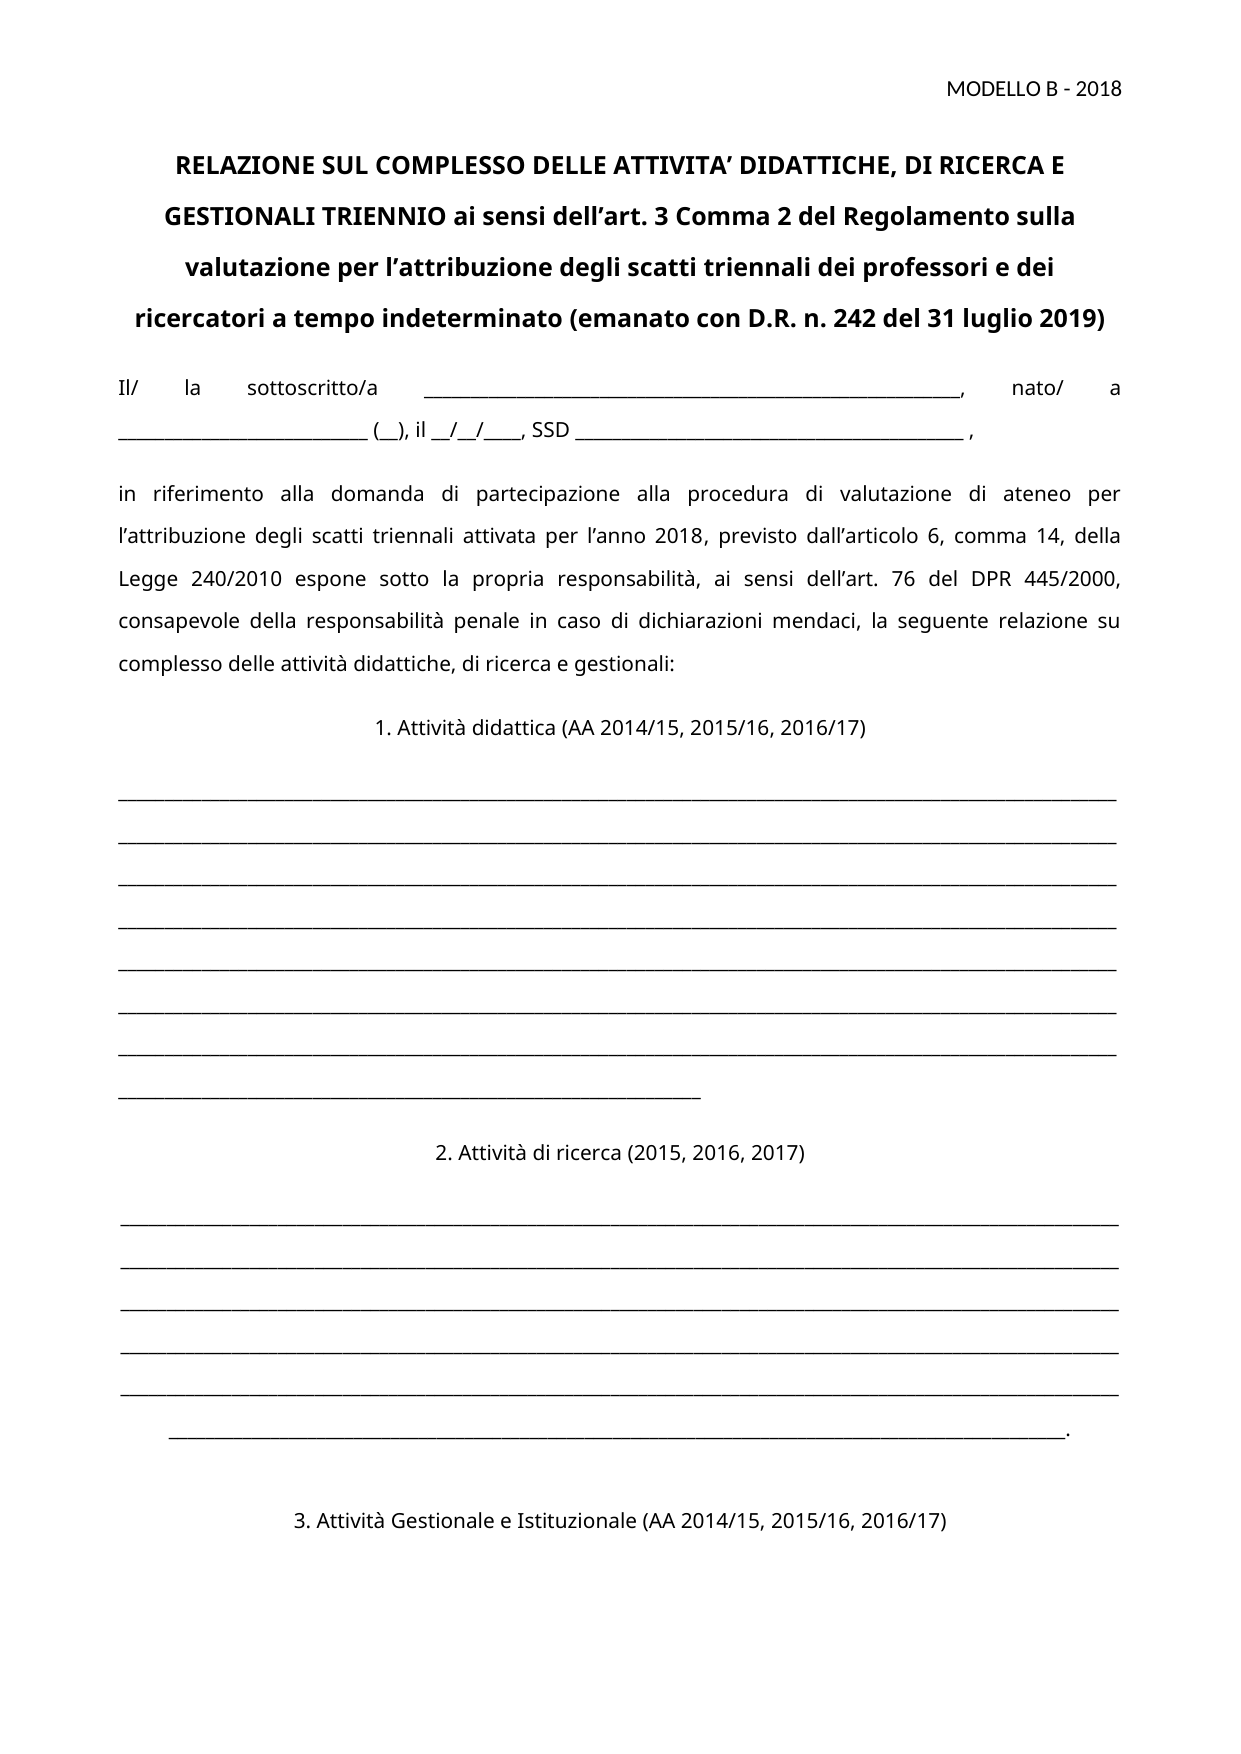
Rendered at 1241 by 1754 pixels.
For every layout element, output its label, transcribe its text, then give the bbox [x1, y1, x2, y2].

text 3. Attività Gestionale e Istituzionale (AA 2014/15, 2015/16, 2016/17) [118, 1506, 1122, 1534]
text RELAZIONE SUL COMPLESSO DELLE ATTIVITA’ DIDATTICHE, DI RICERCA E GESTIONALI TRIENNIO ai sensi dell’art. 3 Comma 2 del Regolamento sulla valutazione per l’attribuzione degli scatti triennali dei professori e dei ricercatori a tempo indeterminato (emanato con D.R. n. 242 del 31 luglio 2019) [118, 148, 1122, 335]
text 1. Attività didattica (AA 2014/15, 2015/16, 2016/17) [118, 713, 1122, 741]
text ___________________________________________________________________________________________________________________________________________________________________________________________________________________________________________________________________________________________________________________________________________________________________________________________________________________________________________________________________________________________________________________________________________________________________________________________________________________________________________________________________________________________________________________________________________________________________________________________________________________________________________________ [118, 776, 1122, 1103]
text Il/ la sottoscritto/a __________________________________________________________, nato/ a ___________________________ (__), il __/__/____, SSD __________________________________________ , [118, 373, 1122, 444]
text 2. Attività di ricerca (2015, 2016, 2017) [118, 1138, 1122, 1166]
text in riferimento alla domanda di partecipazione alla procedura di valutazione di ateneo per l’attribuzione degli scatti triennali attivata per l’anno 2018, previsto dall’articolo 6, comma 14, della Legge 240/2010 espone sotto la propria responsabilità, ai sensi dell’art. 76 del DPR 445/2000, consapevole della responsabilità penale in caso di dichiarazioni mendaci, la seguente relazione su complesso delle attività didattiche, di ricerca e gestionali: [118, 479, 1122, 678]
text _____________________________________________________________________________________________________________________________________________________________________________________________________________________________________________________________________________________________________________________________________________________________________________________________________________________________________________________________________________________________________________________________________________________________________________________________________________________________________________________________. [118, 1201, 1122, 1443]
